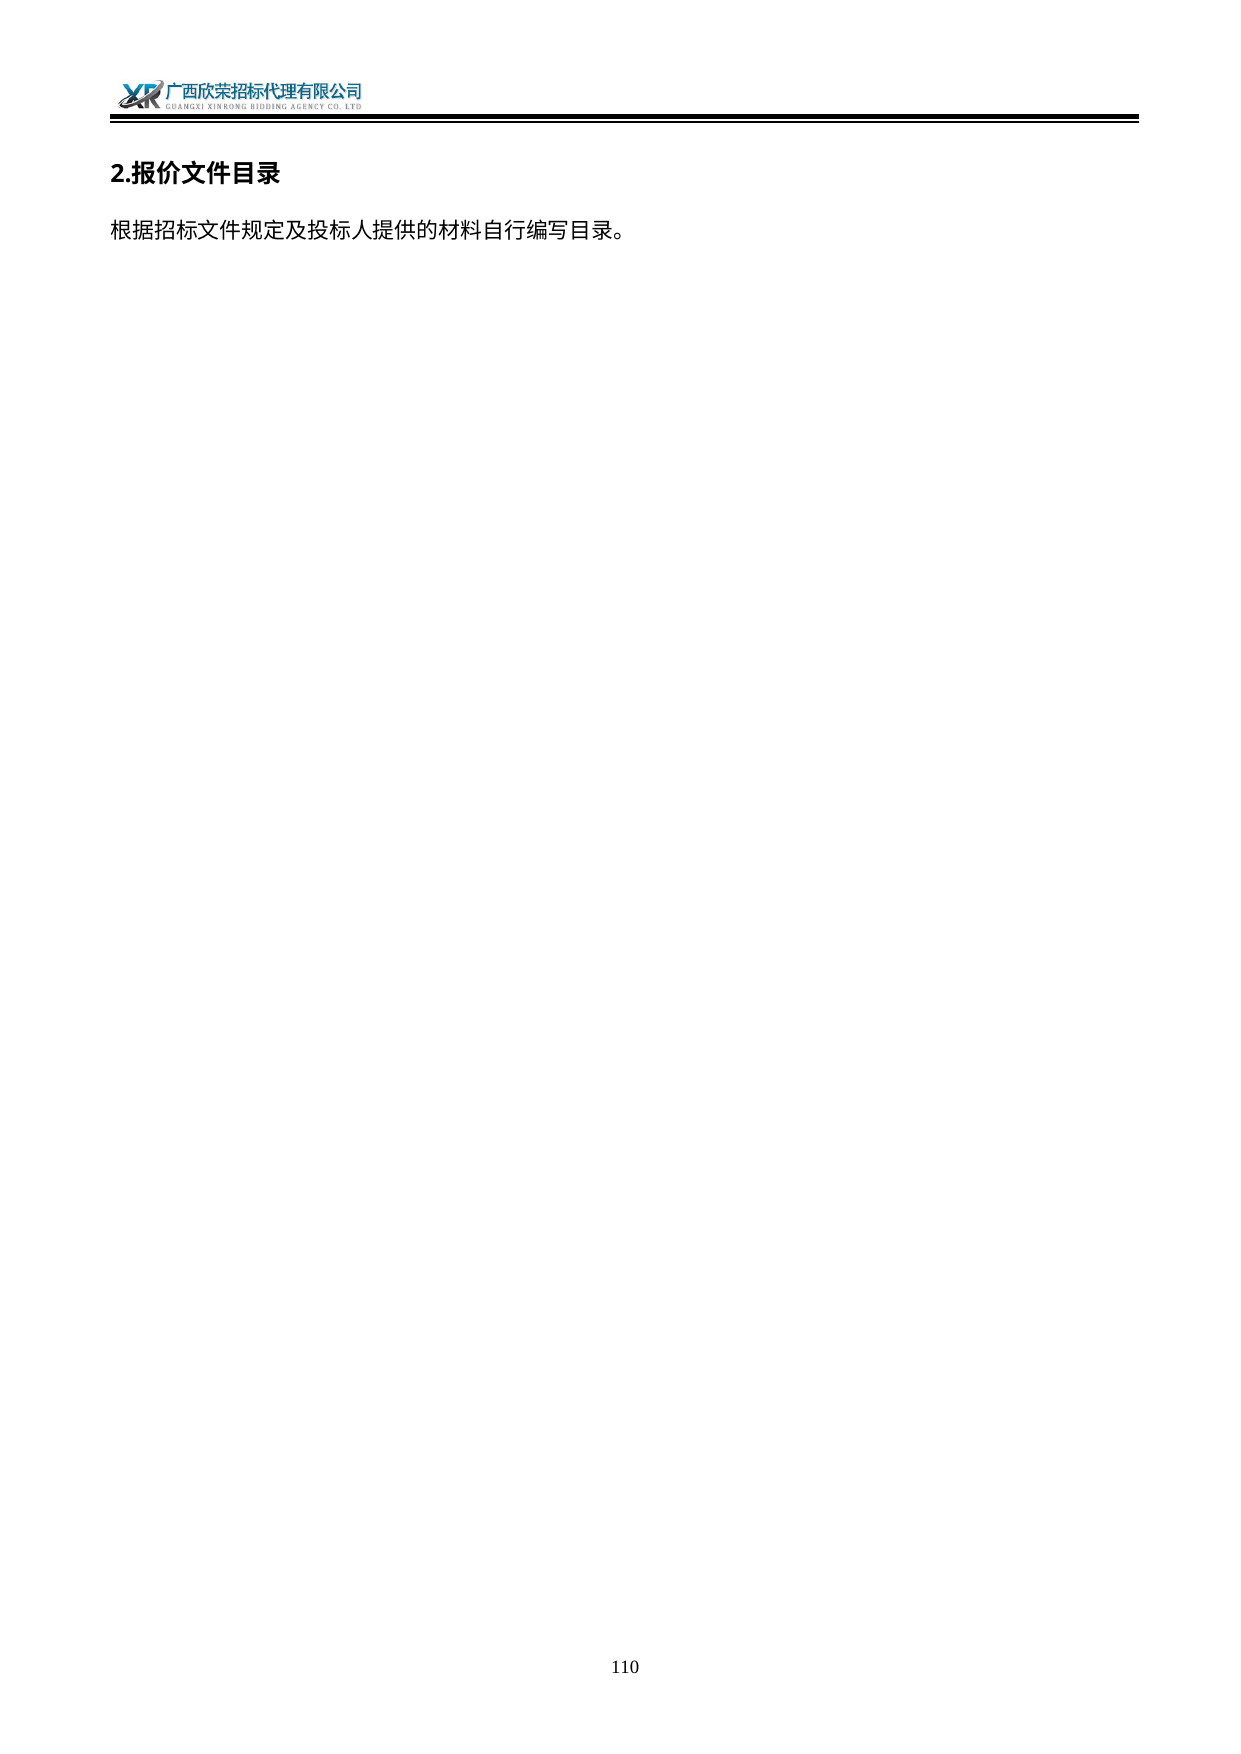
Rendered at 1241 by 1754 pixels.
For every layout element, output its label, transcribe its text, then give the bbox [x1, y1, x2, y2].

text 根据招标文件规定及投标人提供的材料自行编写目录。 [110, 213, 1139, 245]
text 2.报价文件目录 [110, 153, 1139, 190]
picture [115, 76, 364, 112]
